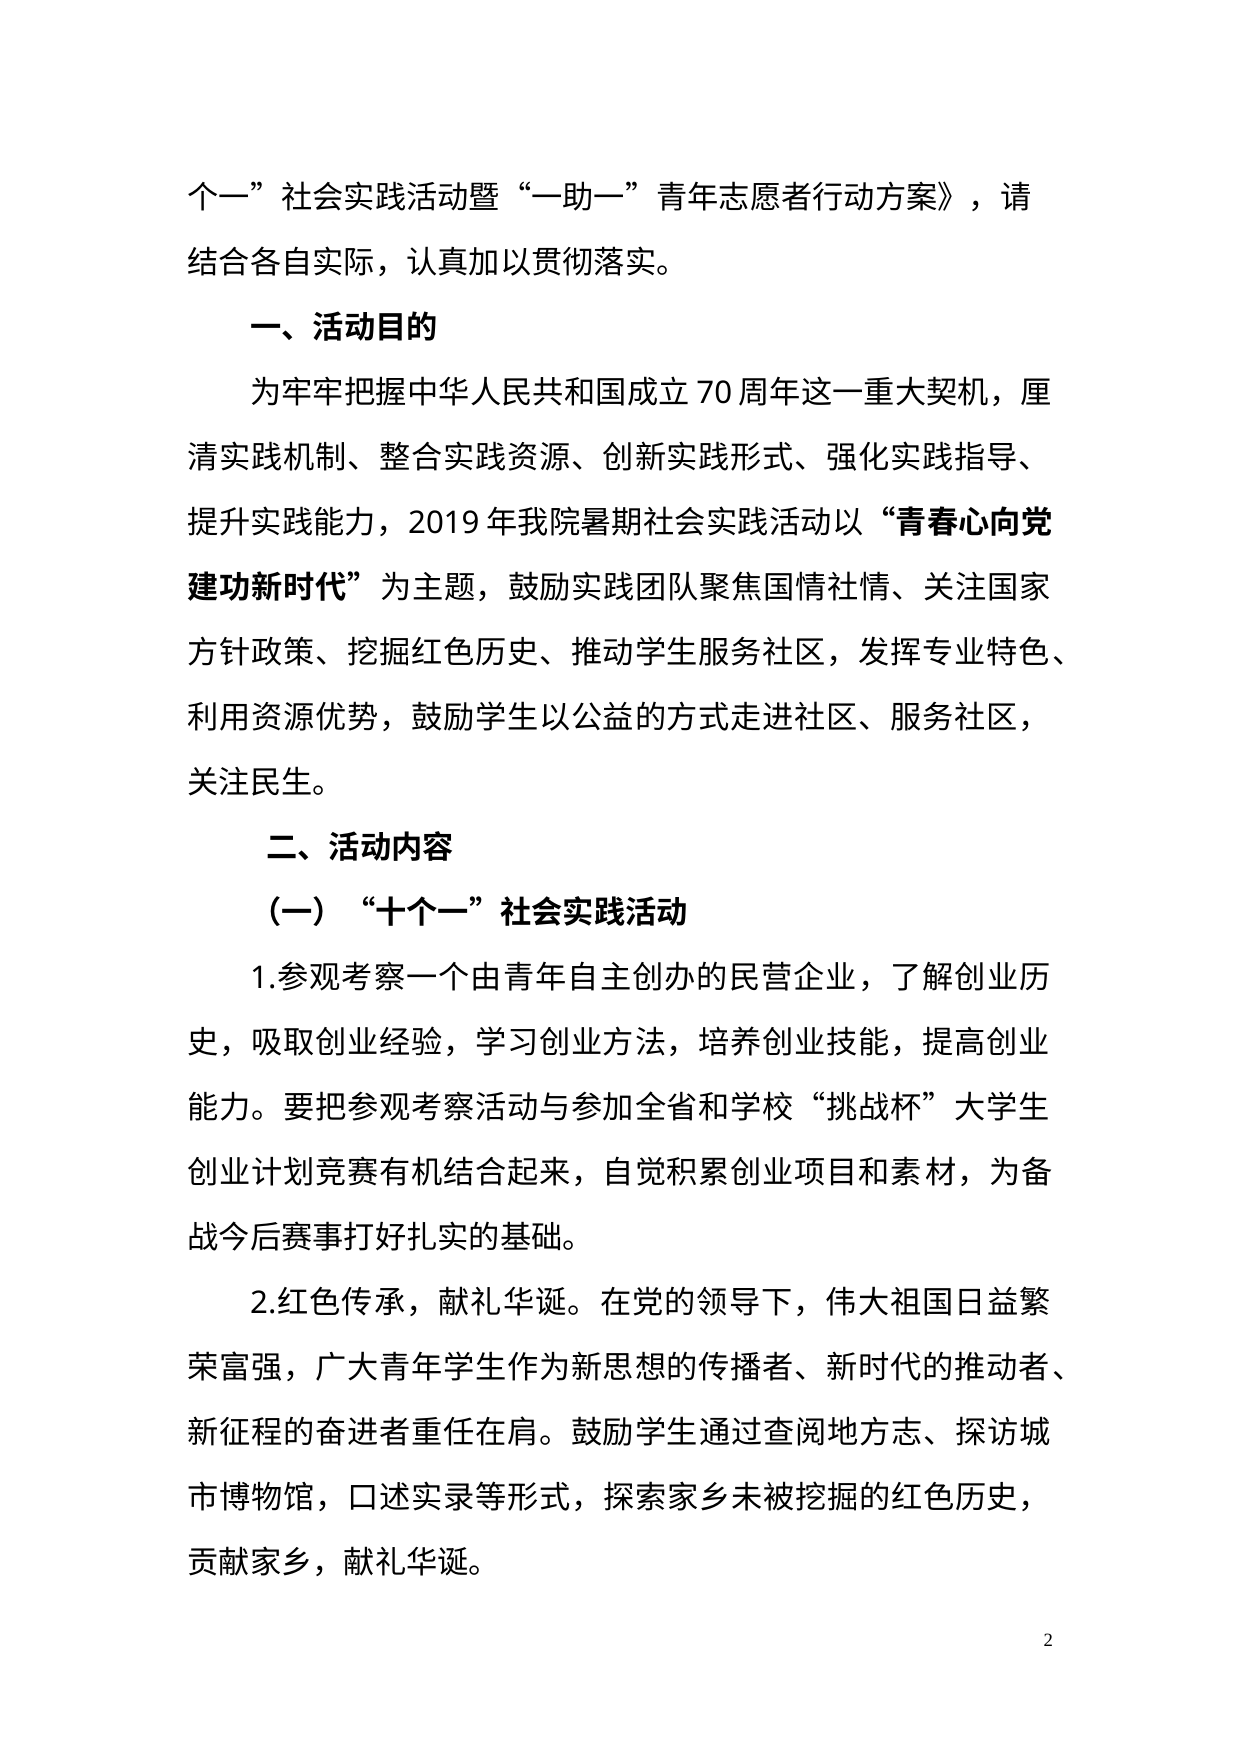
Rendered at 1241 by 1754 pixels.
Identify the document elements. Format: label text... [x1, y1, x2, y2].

text 二、活动内容 [187, 812, 1053, 877]
text 一、活动目的 [187, 292, 1053, 357]
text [187, 162, 1053, 292]
text 2.红色传承，献礼华诞。在党的领导下，伟大祖国日益繁荣富强，广大青年学生作为新思想的传播者、新时代的推动者、新征程的奋进者重任在肩。鼓励学生通过查阅地方志、探访城市博物馆，口述实录等形式，探索家乡未被挖掘的红色历史，贡献家乡，献礼华诞。 [187, 1267, 1053, 1592]
text 1.参观考察一个由青年自主创办的民营企业，了解创业历史，吸取创业经验，学习创业方法，培养创业技能，提高创业能力。要把参观考察活动与参加全省和学校“挑战杯”大学生创业计划竞赛有机结合起来，自觉积累创业项目和素材，为备战今后赛事打好扎实的基础。 [187, 942, 1053, 1267]
text 为牢牢把握中华人民共和国成立70周年这一重大契机，厘清实践机制、整合实践资源、创新实践形式、强化实践指导、提升实践能力，2019年我院暑期社会实践活动以“青春心向党 建功新时代”为主题，鼓励实践团队聚焦国情社情、关注国家方针政策、挖掘红色历史、推动学生服务社区，发挥专业特色、利用资源优势，鼓励学生以公益的方式走进社区、服务社区，关注民生。 [187, 357, 1053, 812]
text （一）“十个一”社会实践活动 [187, 877, 1053, 942]
